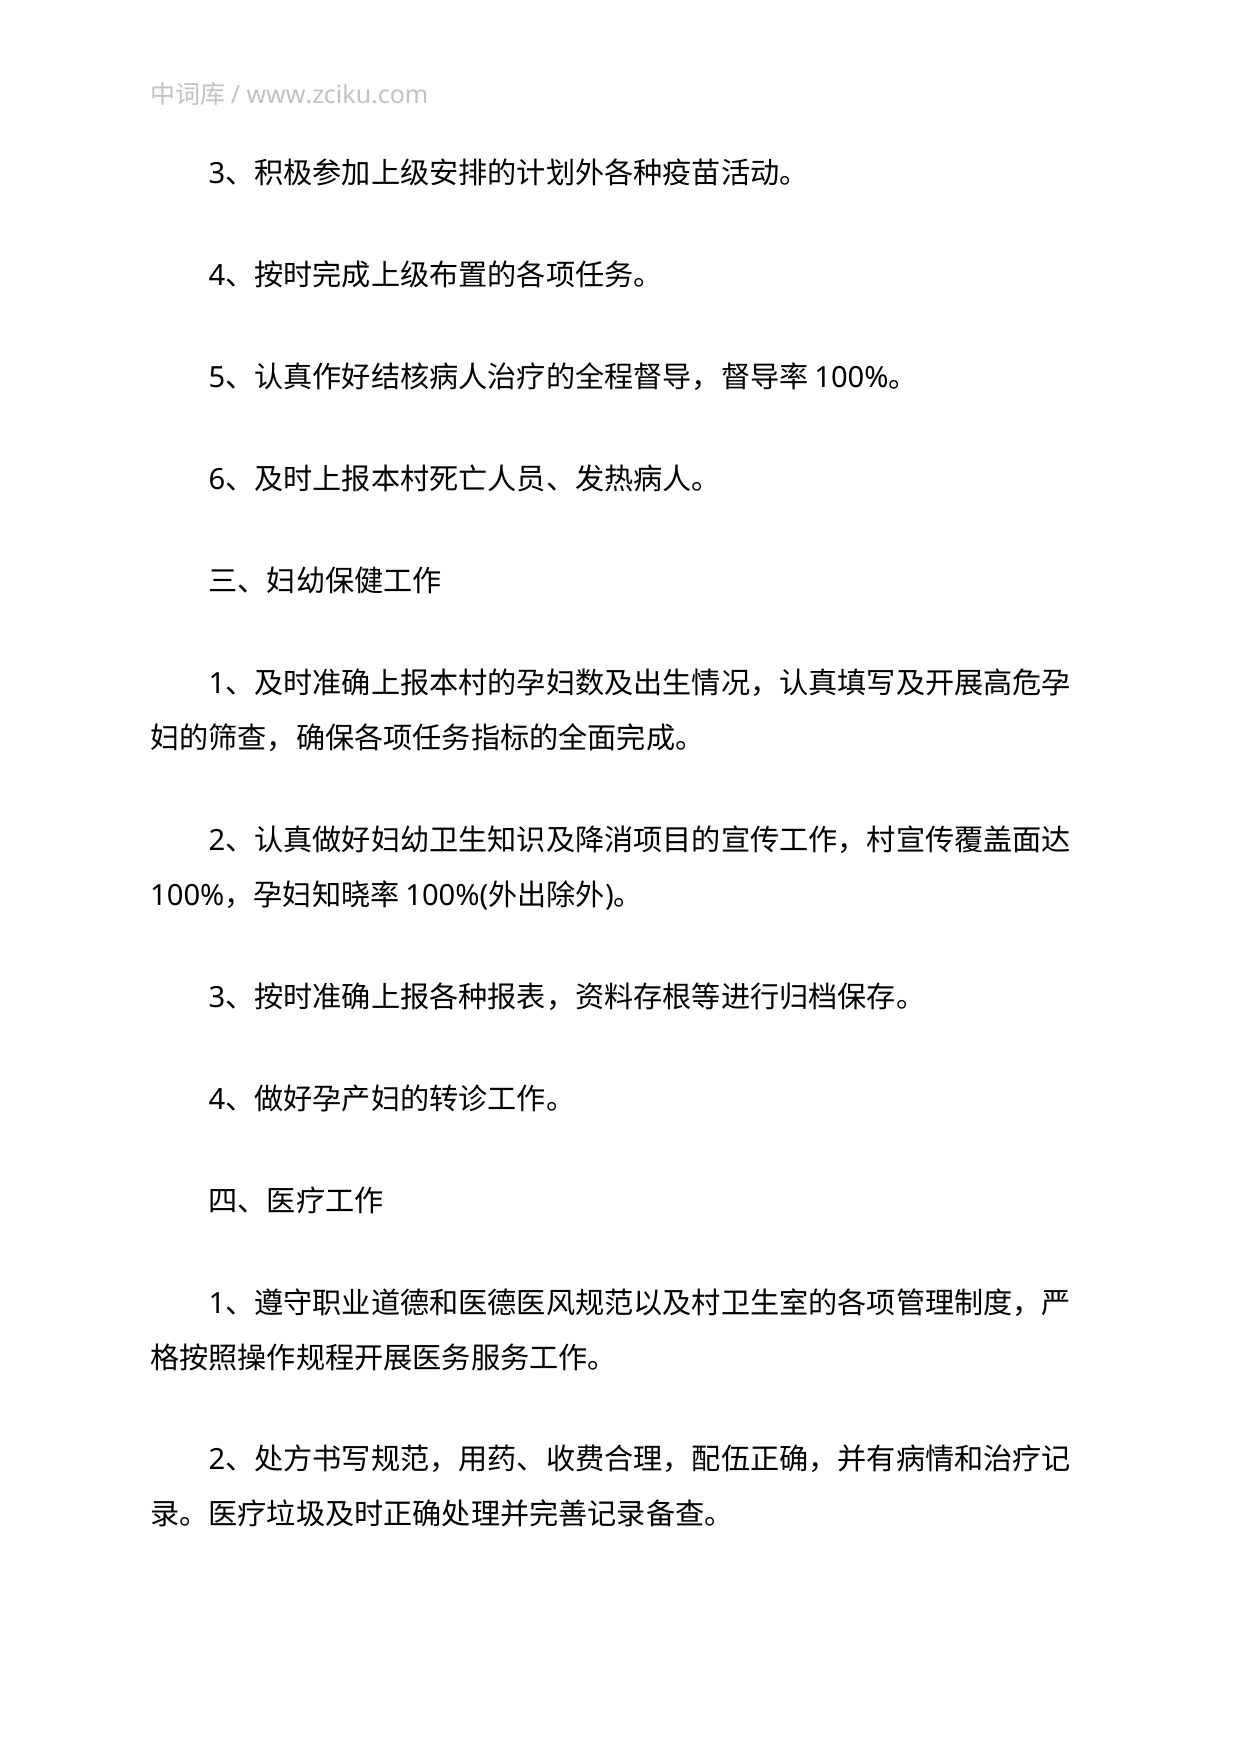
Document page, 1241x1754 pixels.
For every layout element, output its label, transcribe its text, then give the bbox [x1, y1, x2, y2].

text 3、积极参加上级安排的计划外各种疫苗活动。 [150, 150, 1090, 192]
text 1、遵守职业道德和医德医风规范以及村卫生室的各项管理制度，严格按照操作规程开展医务服务工作。 [150, 1279, 1090, 1376]
text 三、妇幼保健工作 [150, 558, 1090, 600]
text 2、处方书写规范，用药、收费合理，配伍正确，并有病情和治疗记录。医疗垃圾及时正确处理并完善记录备查。 [150, 1436, 1090, 1533]
text 3、按时准确上报各种报表，资料存根等进行归档保存。 [150, 973, 1090, 1016]
text 4、做好孕产妇的转诊工作。 [150, 1075, 1090, 1118]
text 四、医疗工作 [150, 1177, 1090, 1220]
text 1、及时准确上报本村的孕妇数及出生情况，认真填写及开展高危孕妇的筛查，确保各项任务指标的全面完成。 [150, 660, 1090, 757]
text 5、认真作好结核病人治疗的全程督导，督导率100%。 [150, 354, 1090, 396]
text 2、认真做好妇幼卫生知识及降消项目的宣传工作，村宣传覆盖面达100%，孕妇知晓率100%(外出除外)。 [150, 816, 1090, 914]
text 4、按时完成上级布置的各项任务。 [150, 252, 1090, 294]
text 6、及时上报本村死亡人员、发热病人。 [150, 456, 1090, 498]
